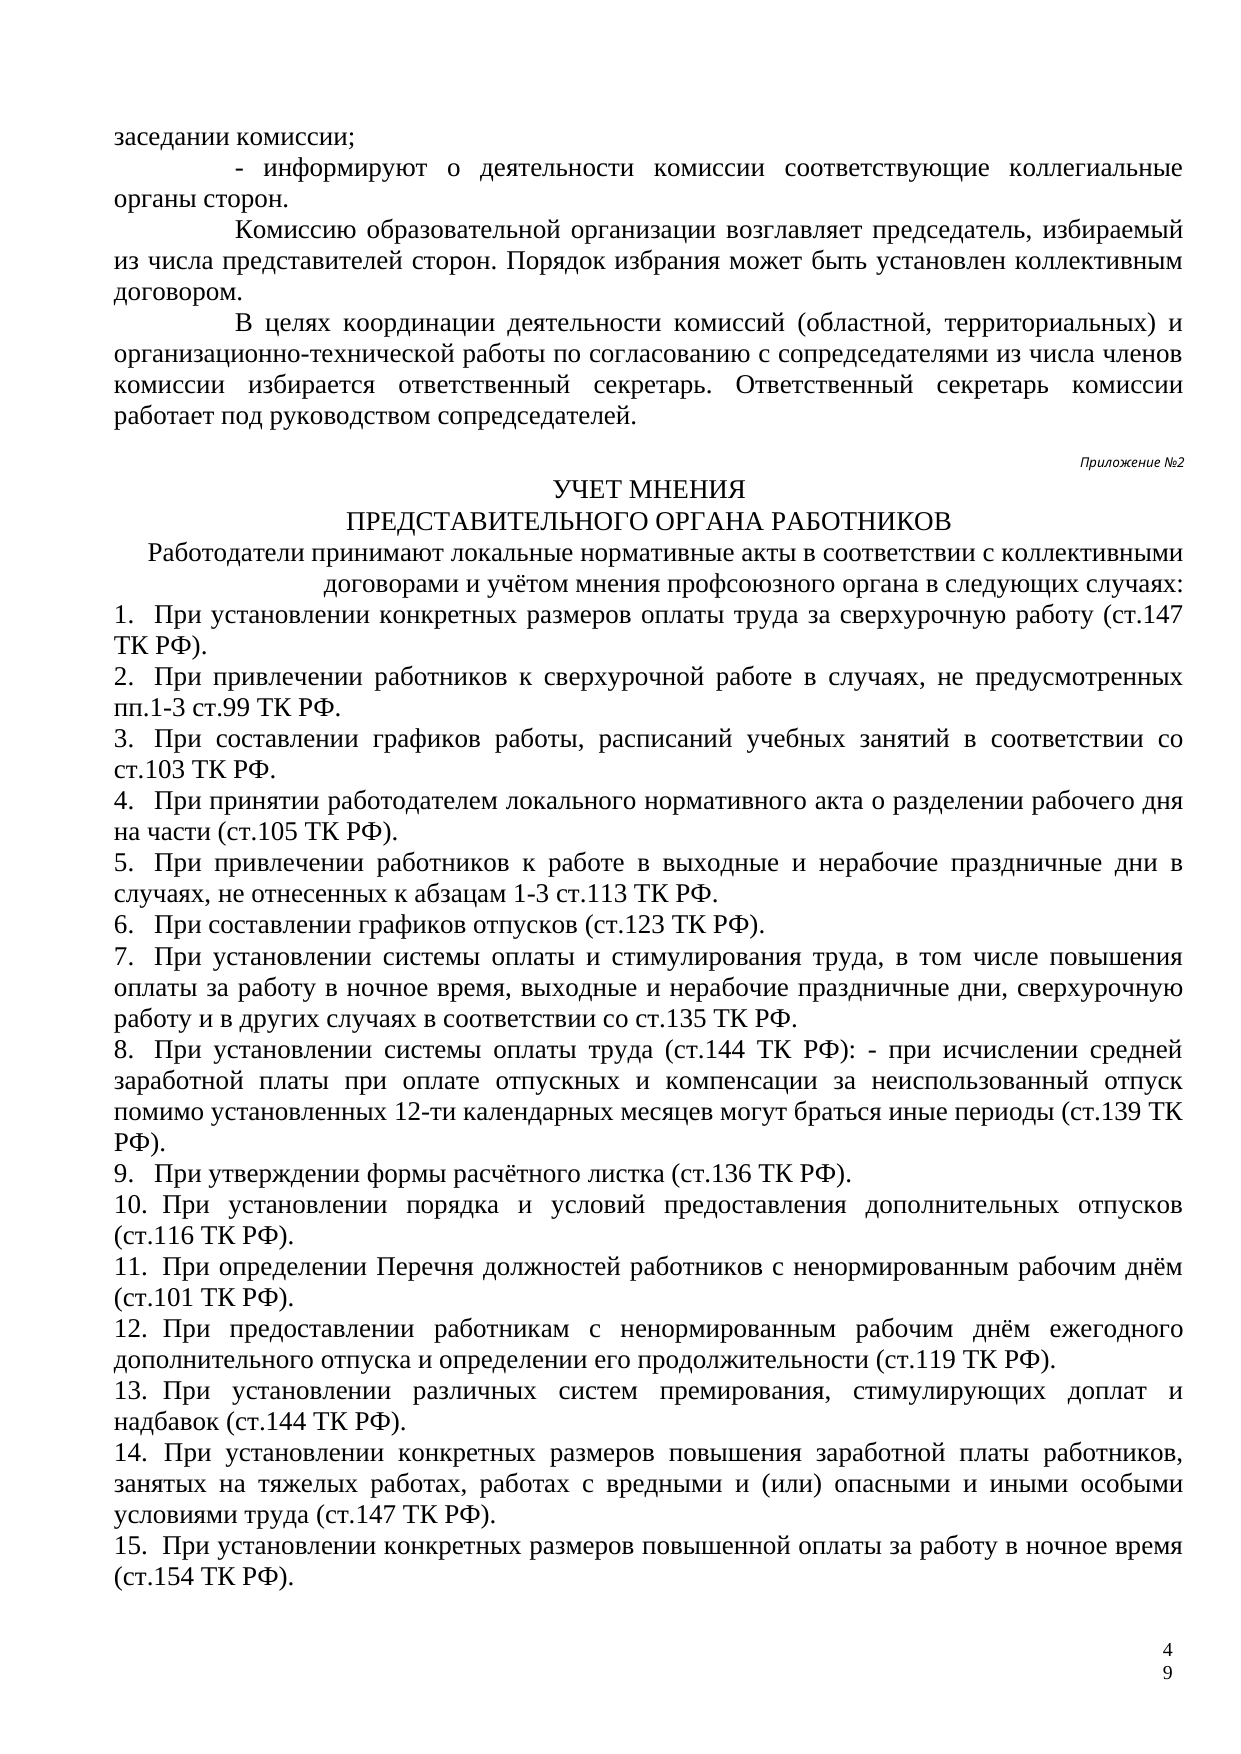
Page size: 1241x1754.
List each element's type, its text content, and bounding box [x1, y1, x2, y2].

text - информируют о деятельности комиссии соответствующие коллегиальные органы сторон. [114, 151, 1184, 213]
list При составлении графиков работы, расписаний учебных занятий в соответствии со ст.103 ТК РФ. [114, 723, 1184, 785]
list При привлечении работников к сверхурочной работе в случаях, не предусмотренных пп.1-3 ст.99 ТК РФ. [114, 661, 1184, 723]
list При составлении графиков отпусков (ст.123 ТК РФ). [114, 909, 1184, 940]
list При утверждении формы расчётного листка (ст.136 ТК РФ). [114, 1157, 1184, 1188]
text В целях координации деятельности комиссий (областной, территориальных) и организационно-технической работы по согласованию с сопредседателями из числа членов комиссии избирается ответственный секретарь. Ответственный секретарь комиссии работает под руководством сопредседателей. [114, 306, 1184, 431]
list При предоставлении работникам с ненормированным рабочим днём ежегодного дополнительного отпуска и определении его продолжительности (ст.119 ТК РФ). [114, 1313, 1184, 1375]
text ПРЕДСТАВИТЕЛЬНОГО ОРГАНА РАБОТНИКОВ [114, 508, 1184, 535]
list При установлении порядка и условий предоставления дополнительных отпусков (ст.116 ТК РФ). [114, 1188, 1184, 1251]
list При установлении конкретных размеров оплаты труда за сверхурочную работу (ст.147 ТК РФ). [114, 599, 1184, 661]
list При привлечении работников к работе в выходные и нерабочие праздничные дни в случаях, не отнесенных к абзацам 1-3 ст.113 ТК РФ. [114, 847, 1184, 909]
list При установлении конкретных размеров повышенной оплаты за работу в ночное время (ст.154 ТК РФ). [114, 1530, 1184, 1592]
list При определении Перечня должностей работников с ненормированным рабочим днём (ст.101 ТК РФ). [114, 1251, 1184, 1313]
list При установлении системы оплаты труда (ст.144 ТК РФ): - при исчислении средней заработной платы при оплате отпускных и компенсации за неиспользованный отпуск помимо установленных 12-ти календарных месяцев могут браться иные периоды (ст.139 ТК РФ). [114, 1033, 1184, 1157]
list При установлении системы оплаты и стимулирования труда, в том числе повышения оплаты за работу в ночное время, выходные и нерабочие праздничные дни, сверхурочную работу и в других случаях в соответствии со ст.135 ТК РФ. [114, 940, 1184, 1033]
text Комиссию образовательной организации возглавляет председатель, избираемый из числа представителей сторон. Порядок избрания может быть установлен коллективным договором. [114, 213, 1184, 306]
text УЧЕТ МНЕНИЯ [114, 477, 1184, 504]
text Работодатели принимают локальные нормативные акты в соответствии с коллективными договорами и учётом мнения профсоюзного органа в следующих случаях: [114, 537, 1184, 599]
list При принятии работодателем локального нормативного акта о разделении рабочего дня на части (ст.105 ТК РФ). [114, 785, 1184, 847]
list При установлении конкретных размеров повышения заработной платы работников, занятых на тяжелых работах, работах с вредными и (или) опасными и иными особыми условиями труда (ст.147 ТК РФ). [114, 1437, 1184, 1530]
text Приложение №2 [114, 457, 1184, 471]
list При установлении различных систем премирования, стимулирующих доплат и надбавок (ст.144 ТК РФ). [114, 1375, 1184, 1437]
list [114, 120, 1184, 151]
